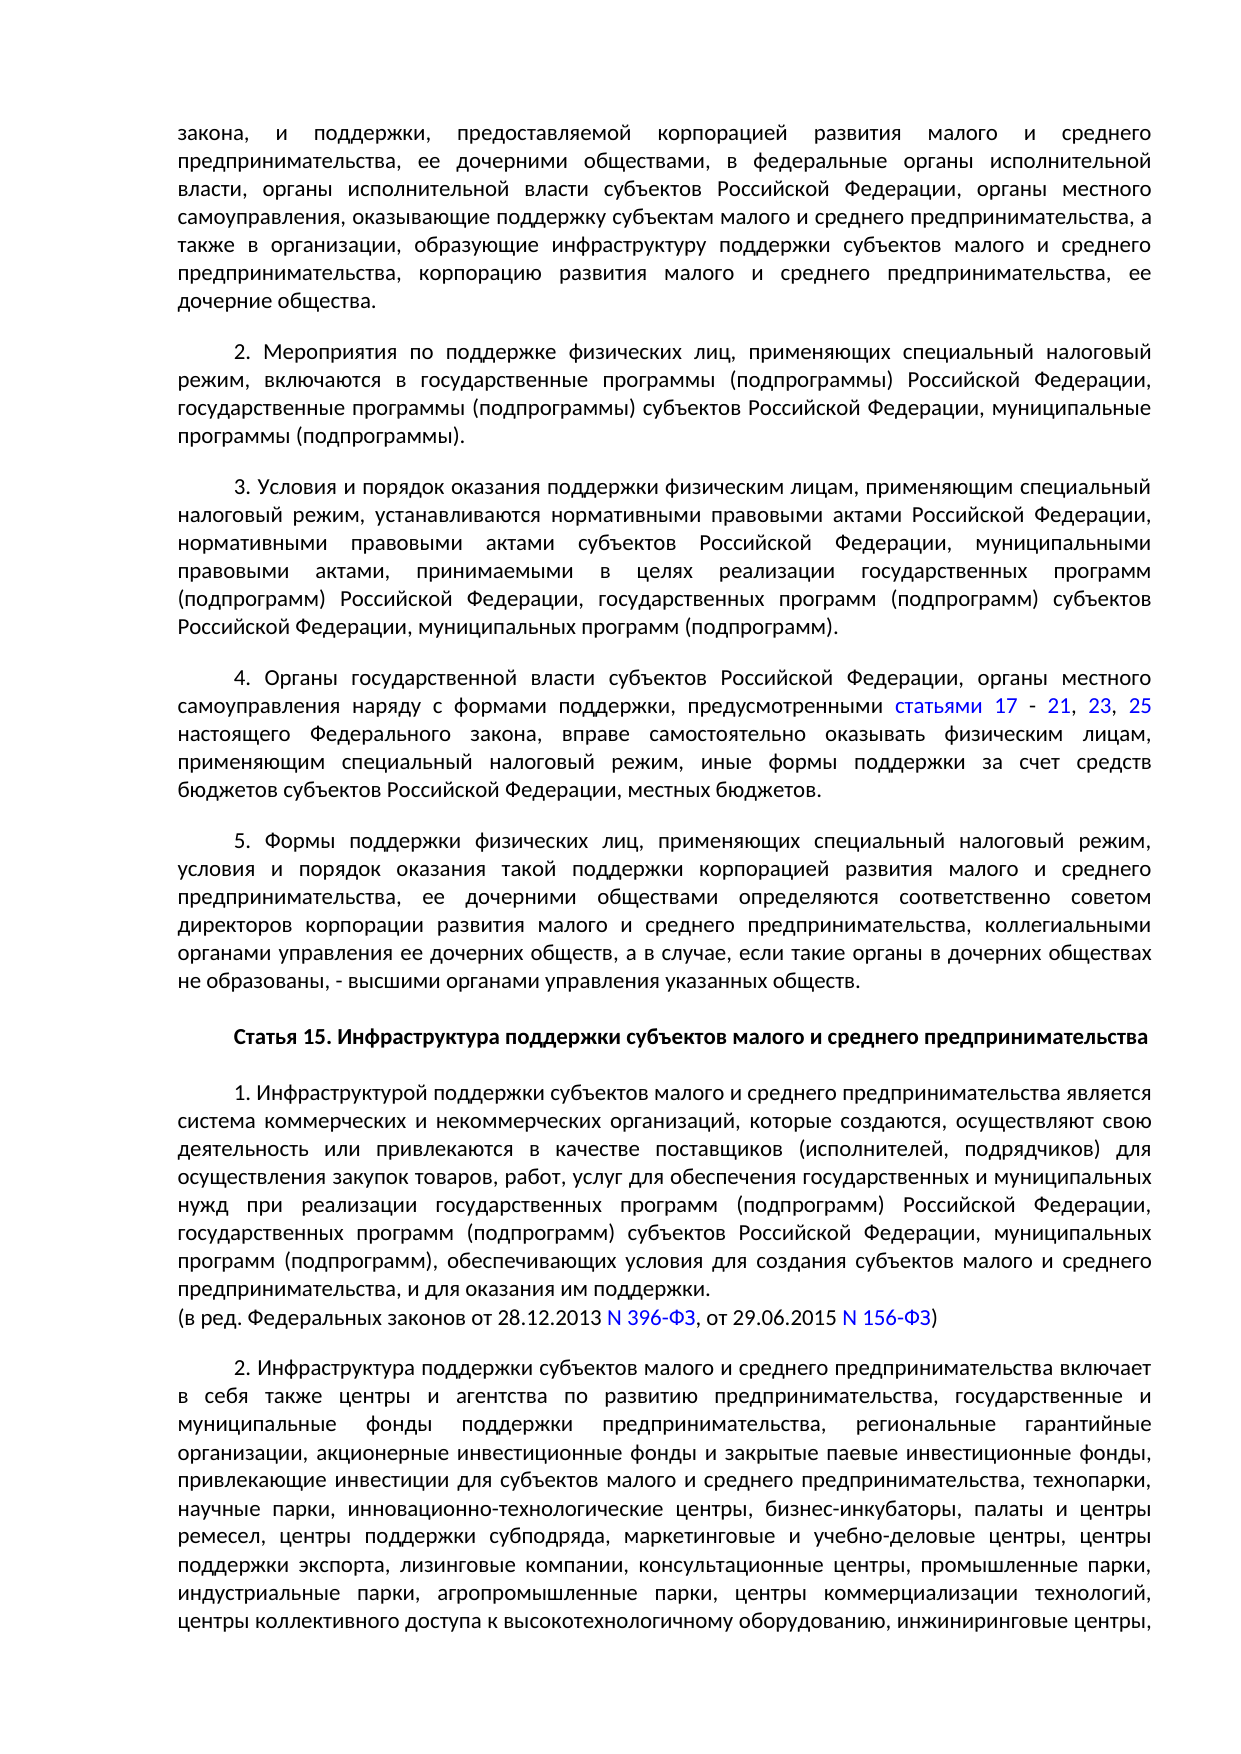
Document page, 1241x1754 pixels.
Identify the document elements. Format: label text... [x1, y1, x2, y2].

text 5. Формы поддержки физических лиц, применяющих специальный налоговый режим, условия и порядок оказания такой поддержки корпорацией развития малого и среднего предпринимательства, ее дочерними обществами определяются соответственно советом директоров корпорации развития малого и среднего предпринимательства, коллегиальными органами управления ее дочерних обществ, а в случае, если такие органы в дочерних обществах не образованы, - высшими органами управления указанных обществ. [177, 826, 1152, 994]
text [177, 118, 1152, 314]
title Статья 15. Инфраструктура поддержки субъектов малого и среднего предпринимательства [177, 1022, 1152, 1050]
text 4. Органы государственной власти субъектов Российской Федерации, органы местного самоуправления наряду с формами поддержки, предусмотренными статьями 17 - 21, 23, 25 настоящего Федерального закона, вправе самостоятельно оказывать физическим лицам, применяющим специальный налоговый режим, иные формы поддержки за счет средств бюджетов субъектов Российской Федерации, местных бюджетов. [177, 663, 1152, 803]
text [177, 1353, 1152, 1634]
text 3. Условия и порядок оказания поддержки физическим лицам, применяющим специальный налоговый режим, устанавливаются нормативными правовыми актами Российской Федерации, нормативными правовыми актами субъектов Российской Федерации, муниципальными правовыми актами, принимаемыми в целях реализации государственных программ (подпрограмм) Российской Федерации, государственных программ (подпрограмм) субъектов Российской Федерации, муниципальных программ (подпрограмм). [177, 472, 1152, 640]
text 2. Мероприятия по поддержке физических лиц, применяющих специальный налоговый режим, включаются в государственные программы (подпрограммы) Российской Федерации, государственные программы (подпрограммы) субъектов Российской Федерации, муниципальные программы (подпрограммы). [177, 337, 1152, 449]
text (в ред. Федеральных законов от 28.12.2013 N 396-ФЗ, от 29.06.2015 N 156-ФЗ) [177, 1303, 1152, 1331]
text 1. Инфраструктурой поддержки субъектов малого и среднего предпринимательства является система коммерческих и некоммерческих организаций, которые создаются, осуществляют свою деятельность или привлекаются в качестве поставщиков (исполнителей, подрядчиков) для осуществления закупок товаров, работ, услуг для обеспечения государственных и муниципальных нужд при реализации государственных программ (подпрограмм) Российской Федерации, государственных программ (подпрограмм) субъектов Российской Федерации, муниципальных программ (подпрограмм), обеспечивающих условия для создания субъектов малого и среднего предпринимательства, и для оказания им поддержки. [177, 1078, 1152, 1303]
